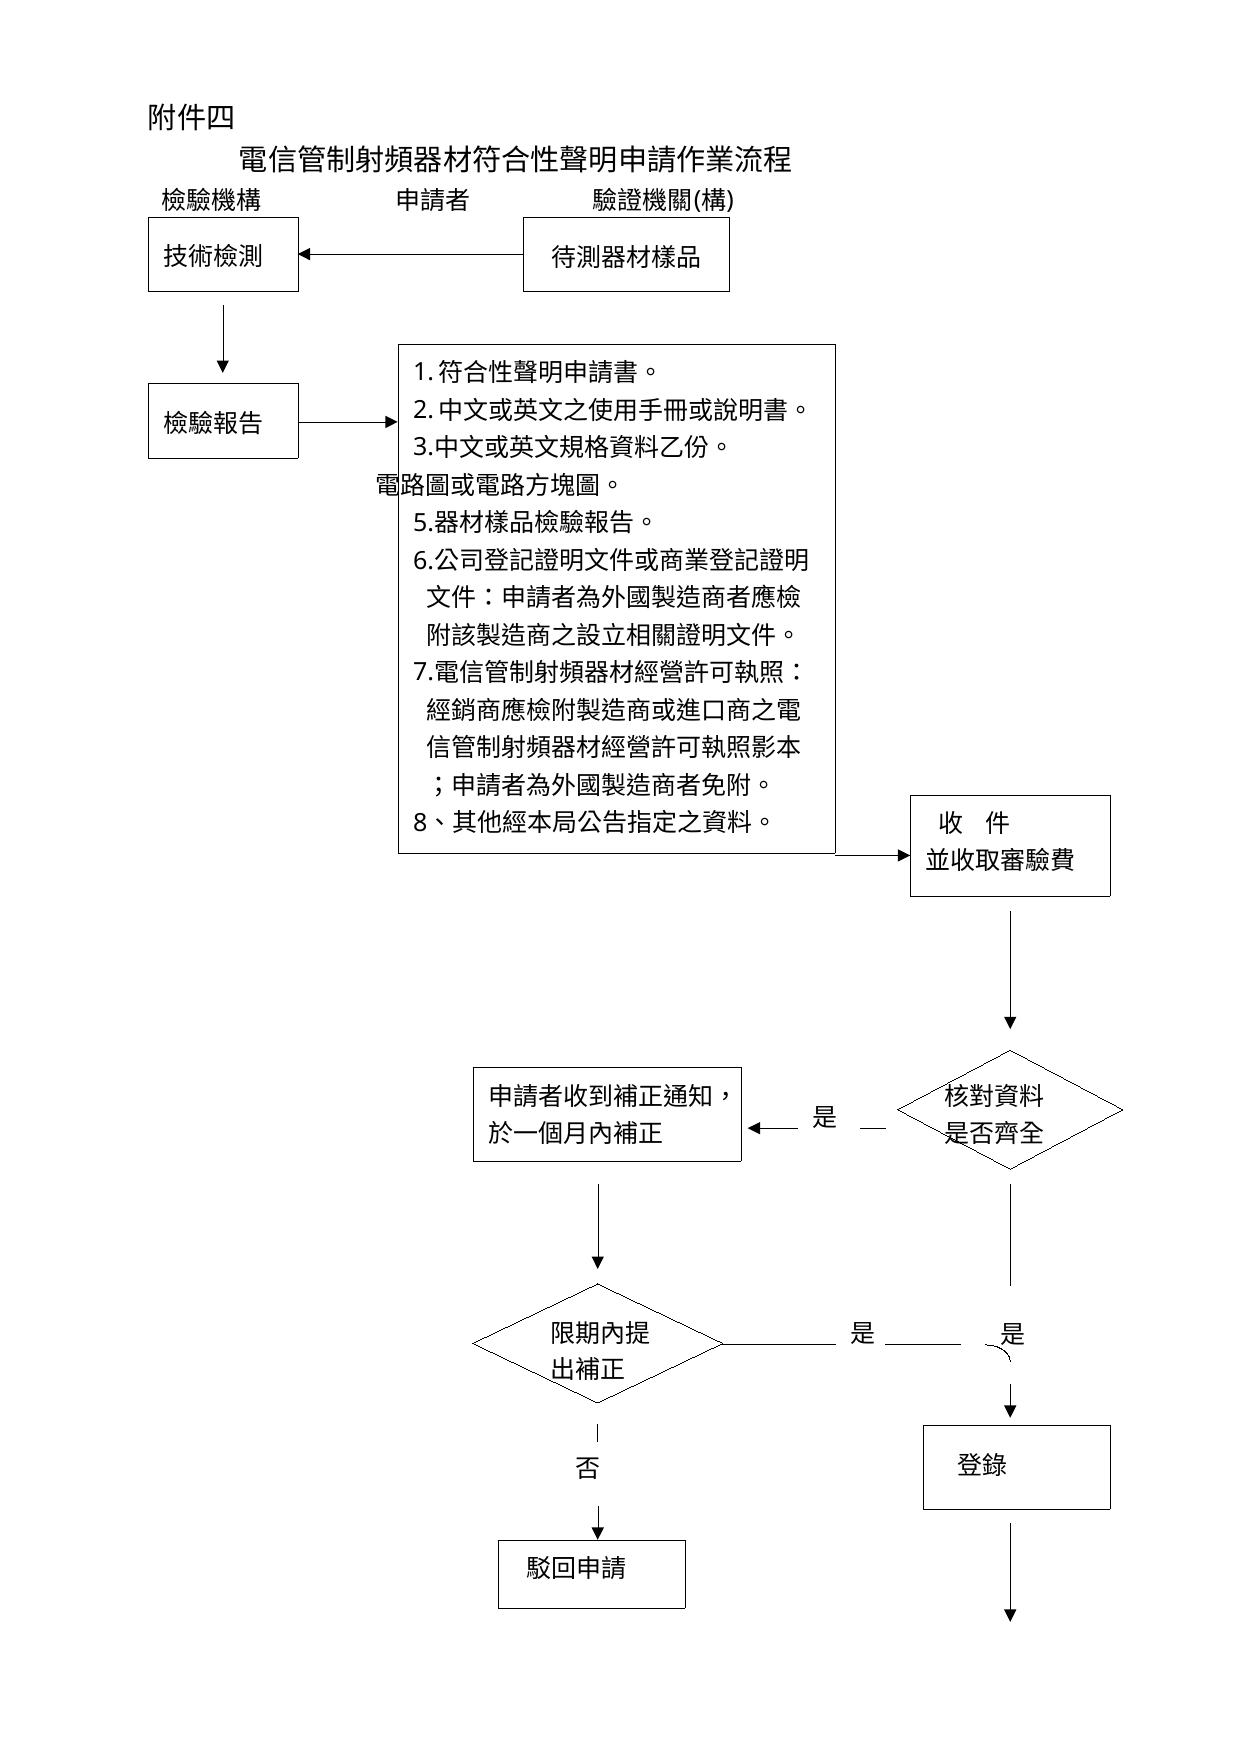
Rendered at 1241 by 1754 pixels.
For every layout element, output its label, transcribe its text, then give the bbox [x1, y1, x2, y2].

text 附件四 [148, 94, 1092, 137]
text 電信管制射頻器材符合性聲明申請作業流程 [148, 137, 1092, 179]
text 檢驗機構 申請者 驗證機關(構) [148, 179, 1092, 217]
